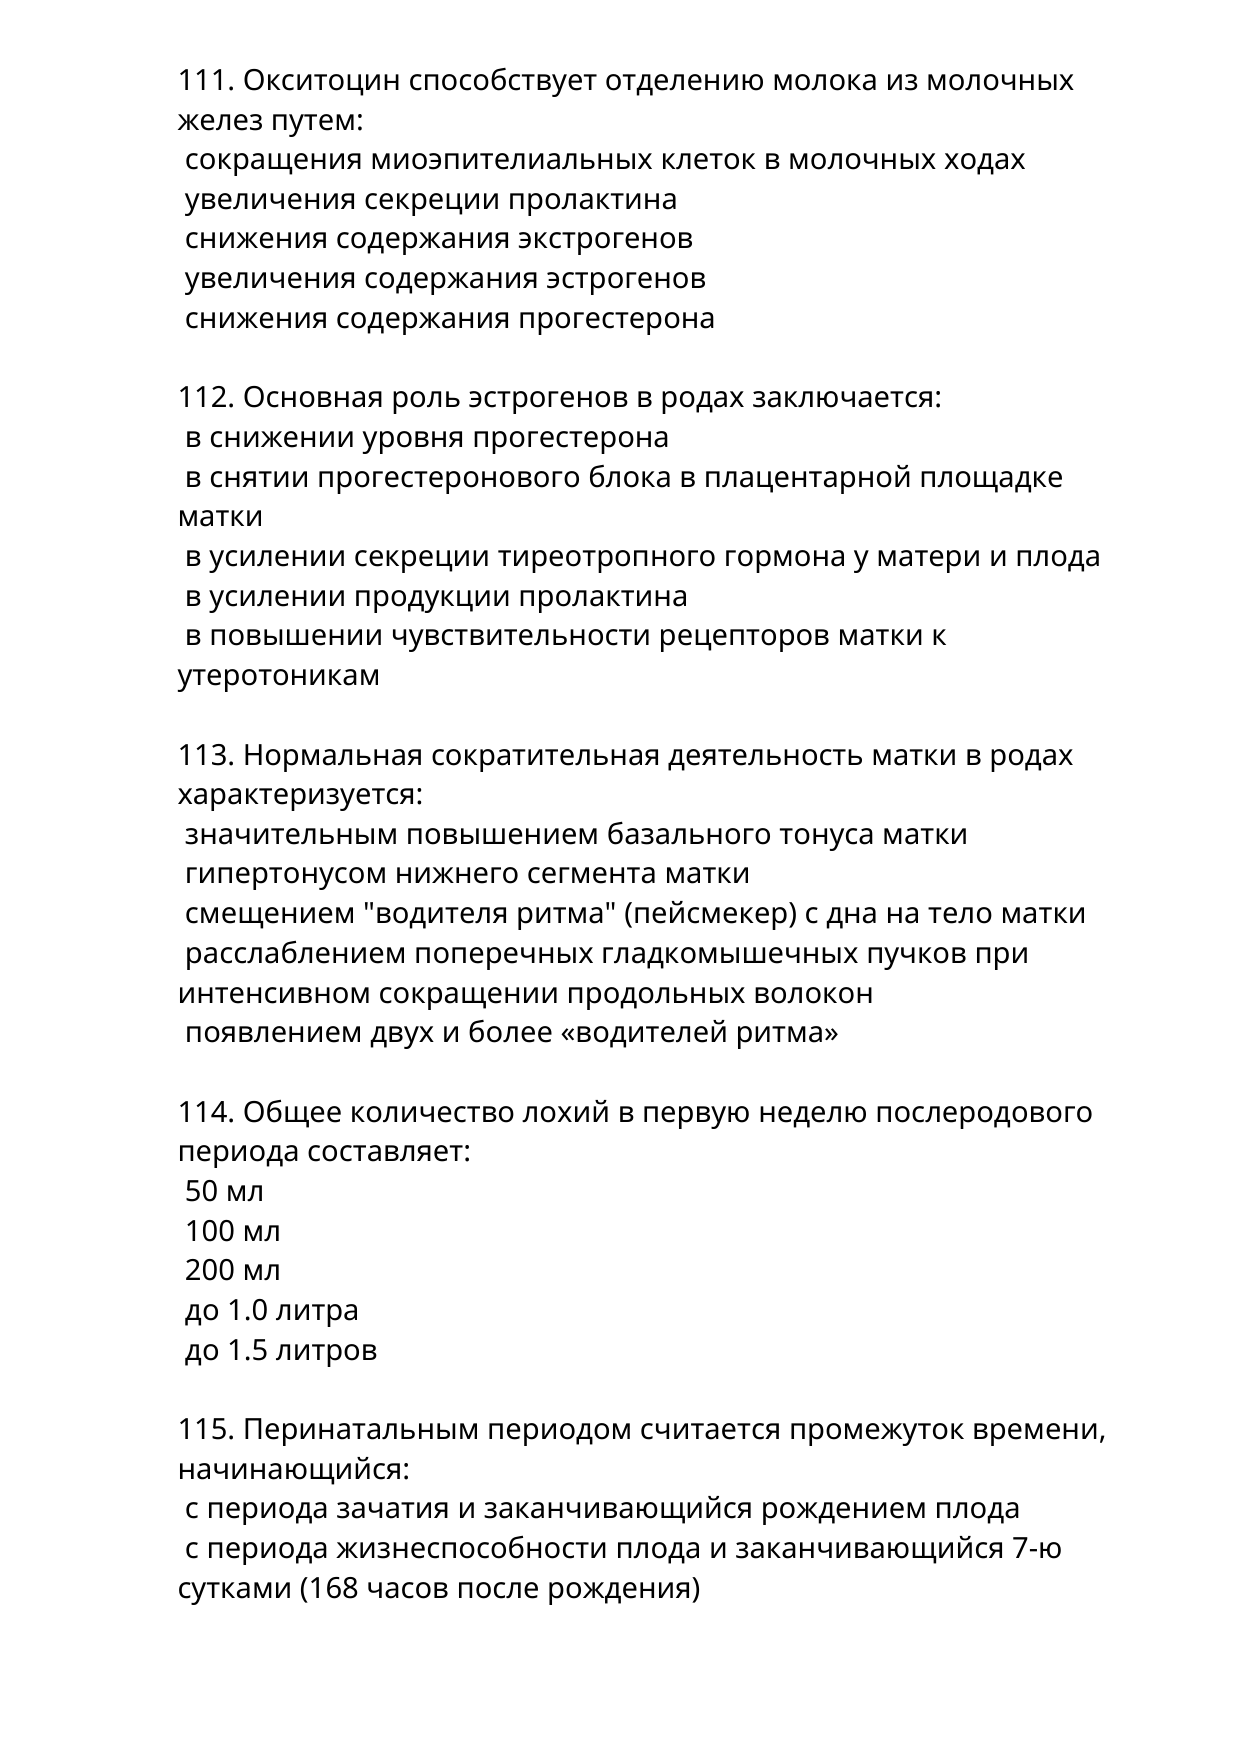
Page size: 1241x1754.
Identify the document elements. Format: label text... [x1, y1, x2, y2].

text 50 мл [177, 1170, 1152, 1210]
text гипертонусом нижнего сегмента матки [177, 853, 1152, 892]
text значительным повышением базального тонуса матки [177, 813, 1152, 853]
text в усилении продукции пролактина [177, 575, 1152, 615]
text с периода жизнеспособности плода и заканчивающийся 7-ю сутками (168 часов после рождения) [177, 1527, 1152, 1607]
text 112. Основная роль эстрогенов в родах заключается: [177, 377, 1152, 416]
text в усилении секреции тиреотропного гормона у матери и плода [177, 535, 1152, 575]
text до 1.0 литра [177, 1289, 1152, 1329]
text расслаблением поперечных гладкомышечных пучков при интенсивном сокращении продольных волокон [177, 932, 1152, 1012]
text в снижении уровня прогестерона [177, 416, 1152, 456]
text увеличения секреции пролактина [177, 178, 1152, 218]
text 111. Окситоцин способствует отделению молока из молочных желез путем: [177, 59, 1152, 138]
text сокращения миоэпителиальных клеток в молочных ходах [177, 138, 1152, 178]
text смещением "водителя ритма" (пейсмекер) с дна на тело матки [177, 892, 1152, 932]
text 100 мл [177, 1210, 1152, 1250]
text 200 мл [177, 1250, 1152, 1289]
text 113. Нормальная сократительная деятельность матки в родах характеризуется: [177, 734, 1152, 813]
text в снятии прогестеронового блока в плацентарной площадке матки [177, 456, 1152, 535]
text 114. Общее количество лохий в первую неделю послеродового периода составляет: [177, 1091, 1152, 1170]
text в повышении чувствительности рецепторов матки к утеротоникам [177, 615, 1152, 694]
text появлением двух и более «водителей ритма» [177, 1012, 1152, 1051]
text увеличения содержания эстрогенов [177, 257, 1152, 297]
text снижения содержания экстрогенов [177, 218, 1152, 257]
text 115. Перинатальным периодом считается промежуток времени, начинающийся: [177, 1408, 1152, 1488]
text снижения содержания прогестерона [177, 297, 1152, 337]
text до 1.5 литров [177, 1329, 1152, 1369]
text с периода зачатия и заканчивающийся рождением плода [177, 1488, 1152, 1527]
